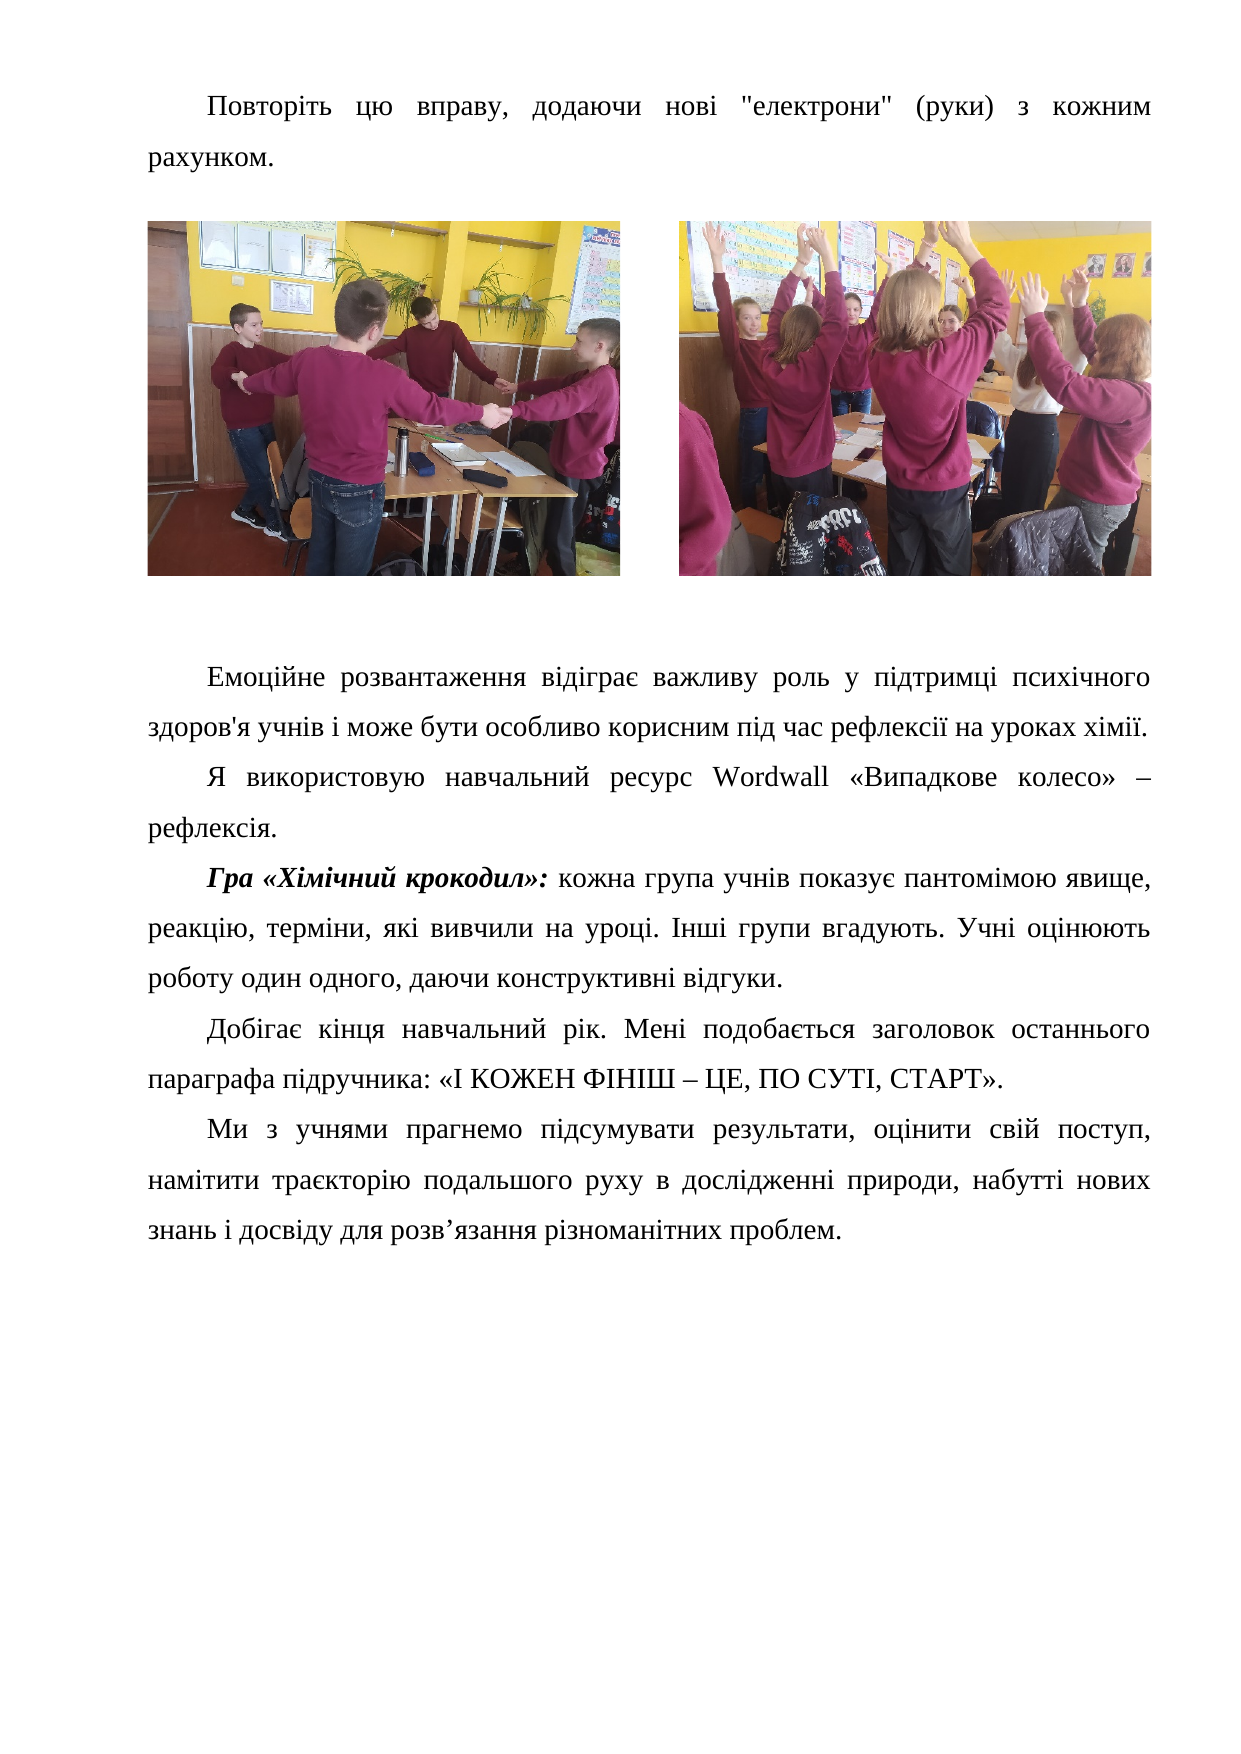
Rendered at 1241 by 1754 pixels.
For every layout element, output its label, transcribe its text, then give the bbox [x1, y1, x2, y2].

picture [679, 221, 1152, 576]
text Ми з учнями прагнемо підсумувати результати, оцінити свій поступ, намітити траєкторію подальшого руху в дослідженні природи, набутті нових знань і досвіду для розв’язання різноманітних проблем. [148, 1112, 1152, 1246]
text Я використовую навчальний ресурс Wordwall «Випадкове колесо» –рефлексія. [148, 759, 1152, 843]
text Гра «Хімічний крокодил»: кожна група учнів показує пантомімою явище, реакцію, терміни, які вивчили на уроці. Інші групи вгадують. Учні оцінюють роботу один одного, даючи конструктивні відгуки. [148, 860, 1152, 994]
text Емоційне розвантаження відіграє важливу роль у підтримці психічного здоров'я учнів і може бути особливо корисним під час рефлексії на уроках хімії. [148, 659, 1152, 743]
text Добігає кінця навчальний рік. Мені подобається заголовок останнього параграфа підручника: «І КОЖЕН ФІНІШ – ЦЕ, ПО СУТІ, СТАРТ». [148, 1011, 1152, 1095]
picture [147, 221, 621, 576]
text Повторіть цю вправу, додаючи нові "електрони" (руки) з кожним рахунком. [148, 88, 1152, 172]
